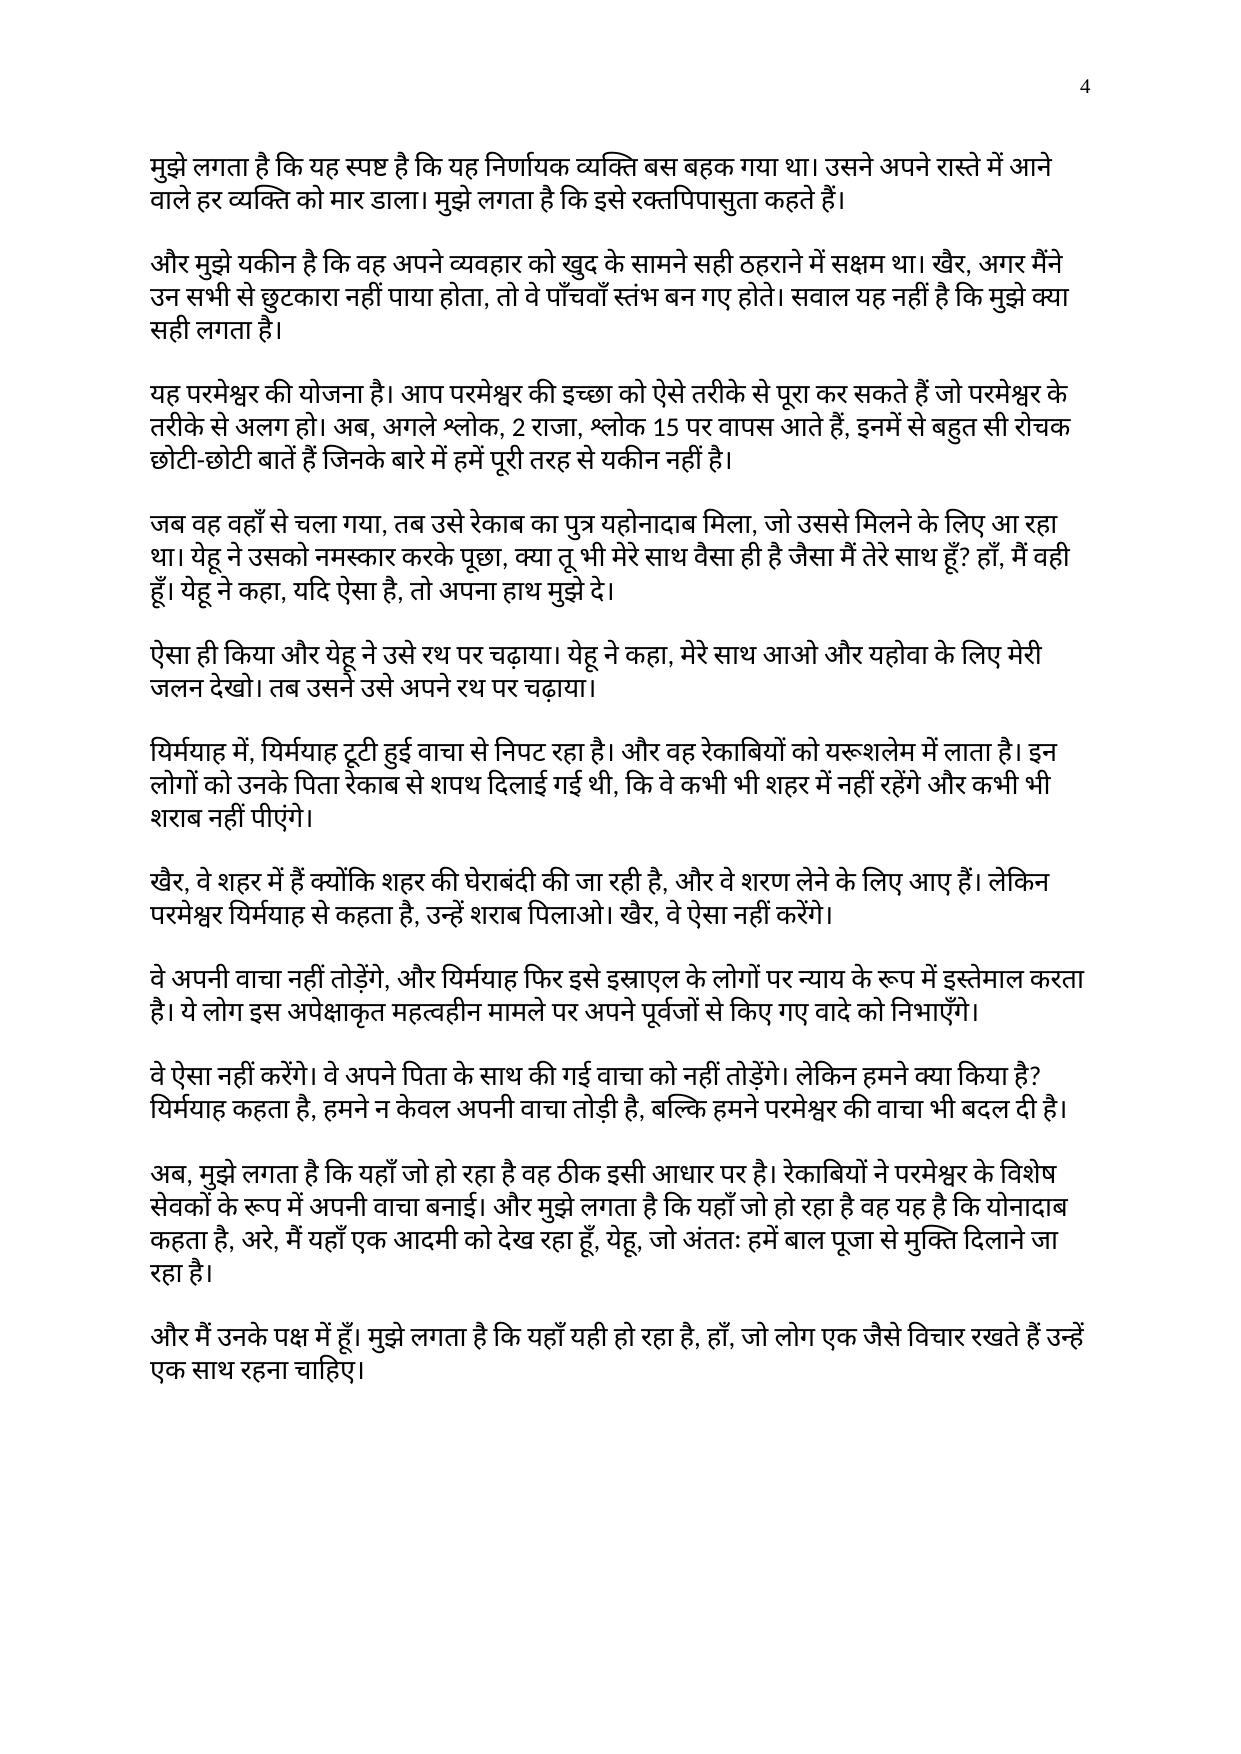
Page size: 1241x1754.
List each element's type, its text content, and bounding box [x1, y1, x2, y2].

text यिर्मयाह में, यिर्मयाह टूटी हुई वाचा से निपट रहा है। और वह रेकाबियों को यरूशलेम में लाता है। इन लोगों को उनके पिता रेकाब से शपथ दिलाई गई थी, कि वे कभी भी शहर में नहीं रहेंगे और कभी भी शराब नहीं पीएंगे। [150, 735, 1090, 834]
text जब वह वहाँ से चला गया, तब उसे रेकाब का पुत्र यहोनादाब मिला, जो उससे मिलने के लिए आ रहा था। येहू ने उसको नमस्कार करके पूछा, क्या तू भी मेरे साथ वैसा ही है जैसा मैं तेरे साथ हूँ? हाँ, मैं वही हूँ। येहू ने कहा, यदि ऐसा है, तो अपना हाथ मुझे दे। [150, 508, 1090, 607]
text वे ऐसा नहीं करेंगे। वे अपने पिता के साथ की गई वाचा को नहीं तोड़ेंगे। लेकिन हमने क्या किया है? यिर्मयाह कहता है, हमने न केवल अपनी वाचा तोड़ी है, बल्कि हमने परमेश्वर की वाचा भी बदल दी है। [150, 1059, 1090, 1126]
text वे अपनी वाचा नहीं तोड़ेंगे, और यिर्मयाह फिर इसे इस्राएल के लोगों पर न्याय के रूप में इस्तेमाल करता है। ये लोग इस अपेक्षाकृत महत्वहीन मामले पर अपने पूर्वजों से किए गए वादे को निभाएँगे। [150, 962, 1090, 1028]
text और मुझे यकीन है कि वह अपने व्यवहार को खुद के सामने सही ठहराने में सक्षम था। खैर, अगर मैंने उन सभी से छुटकारा नहीं पाया होता, तो वे पाँचवाँ स्तंभ बन गए होते। सवाल यह नहीं है कि मुझे क्या सही लगता है। [150, 247, 1090, 346]
text और मैं उनके पक्ष में हूँ। मुझे लगता है कि यहाँ यही हो रहा है, हाँ, जो लोग एक जैसे विचार रखते हैं उन्हें एक साथ रहना चाहिए। [150, 1320, 1090, 1386]
text अब, मुझे लगता है कि यहाँ जो हो रहा है वह ठीक इसी आधार पर है। रेकाबियों ने परमेश्वर के विशेष सेवकों के रूप में अपनी वाचा बनाई। और मुझे लगता है कि यहाँ जो हो रहा है वह यह है कि योनादाब कहता है, अरे, मैं यहाँ एक आदमी को देख रहा हूँ, येहू, जो अंततः हमें बाल पूजा से मुक्ति दिलाने जा रहा है। [150, 1157, 1090, 1289]
text खैर, वे शहर में हैं क्योंकि शहर की घेराबंदी की जा रही है, और वे शरण लेने के लिए आए हैं। लेकिन परमेश्वर यिर्मयाह से कहता है, उन्हें शराब पिलाओ। खैर, वे ऐसा नहीं करेंगे। [150, 865, 1090, 931]
text ऐसा ही किया और येहू ने उसे रथ पर चढ़ाया। येहू ने कहा, मेरे साथ आओ और यहोवा के लिए मेरी जलन देखो। तब उसने उसे अपने रथ पर चढ़ाया। [150, 638, 1090, 704]
text यह परमेश्वर की योजना है। आप परमेश्वर की इच्छा को ऐसे तरीके से पूरा कर सकते हैं जो परमेश्वर के तरीके से अलग हो। अब, अगले श्लोक, 2 राजा, श्लोक 15 पर वापस आते हैं, इनमें से बहुत सी रोचक छोटी-छोटी बातें हैं जिनके बारे में हमें पूरी तरह से यकीन नहीं है। [150, 377, 1090, 476]
text मुझे लगता है कि यह स्पष्ट है कि यह निर्णायक व्यक्ति बस बहक गया था। उसने अपने रास्ते में आने वाले हर व्यक्ति को मार डाला। मुझे लगता है कि इसे रक्तपिपासुता कहते हैं। [150, 150, 1090, 216]
